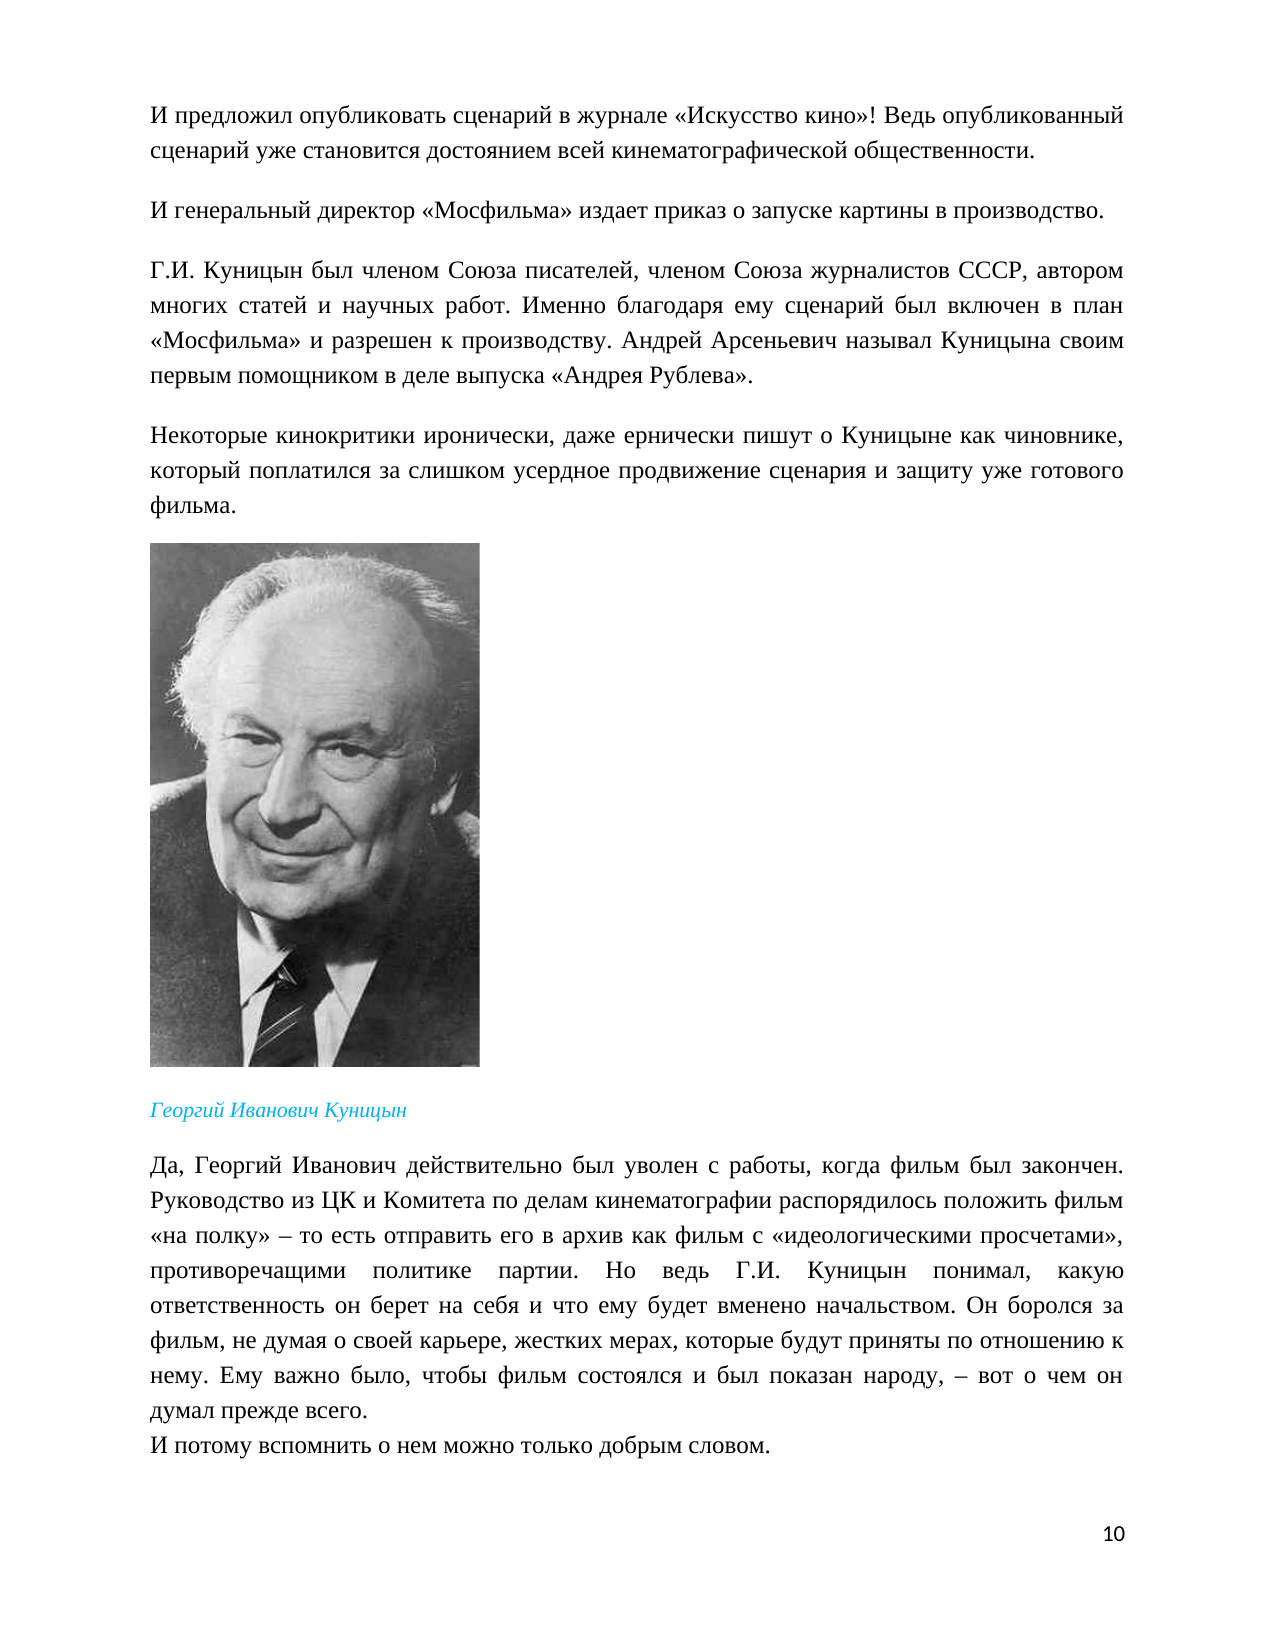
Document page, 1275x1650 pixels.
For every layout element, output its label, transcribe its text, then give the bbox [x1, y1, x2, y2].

text И генеральный директор «Мосфильма» издает приказ о запуске картины в производство. [150, 189, 1125, 224]
picture [235, 1105, 241, 1112]
text И потому вспомнить о нем можно только добрым словом. [150, 1423, 1125, 1458]
text Георгий Иванович Куницын [150, 1088, 1125, 1123]
text Да, Георгий Иванович действительно был уволен с работы, когда фильм был закончен. Руководство из ЦК и Комитета по делам кинематографии распорядилось положить фильм «на полку» – то есть отправить его в архив как фильм с «идеологическими просчетами», противоречащими политике партии. Но ведь Г.И. Куницын понимал, какую ответственность он берет на себя и что ему будет вменено начальством. Он боролся за фильм, не думая о своей карьере, жестких мерах, которые будут приняты по отношению к нему. Ему важно было, чтобы фильм состоялся и был показан народу, – вот о чем он думал прежде всего. [150, 1143, 1125, 1423]
text И предложил опубликовать сценарий в журнале «Искусство кино»! Ведь опубликованный сценарий уже становится достоянием всей кинематографической общественности. [150, 94, 1125, 164]
text Г.И. Куницын был членом Союза писателей, членом Союза журналистов СССР, автором многих статей и научных работ. Именно благодаря ему сценарий был включен в план «Мосфильма» и разрешен к производству. Андрей Арсеньевич называл Куницына своим первым помощником в деле выпуска «Андрея Рублева». [150, 249, 1125, 389]
text Некоторые кинокритики иронически, даже ернически пишут о Куницыне как чиновнике, который поплатился за слишком усердное продвижение сценария и защиту уже готового фильма. [150, 414, 1125, 519]
picture [150, 543, 480, 1067]
